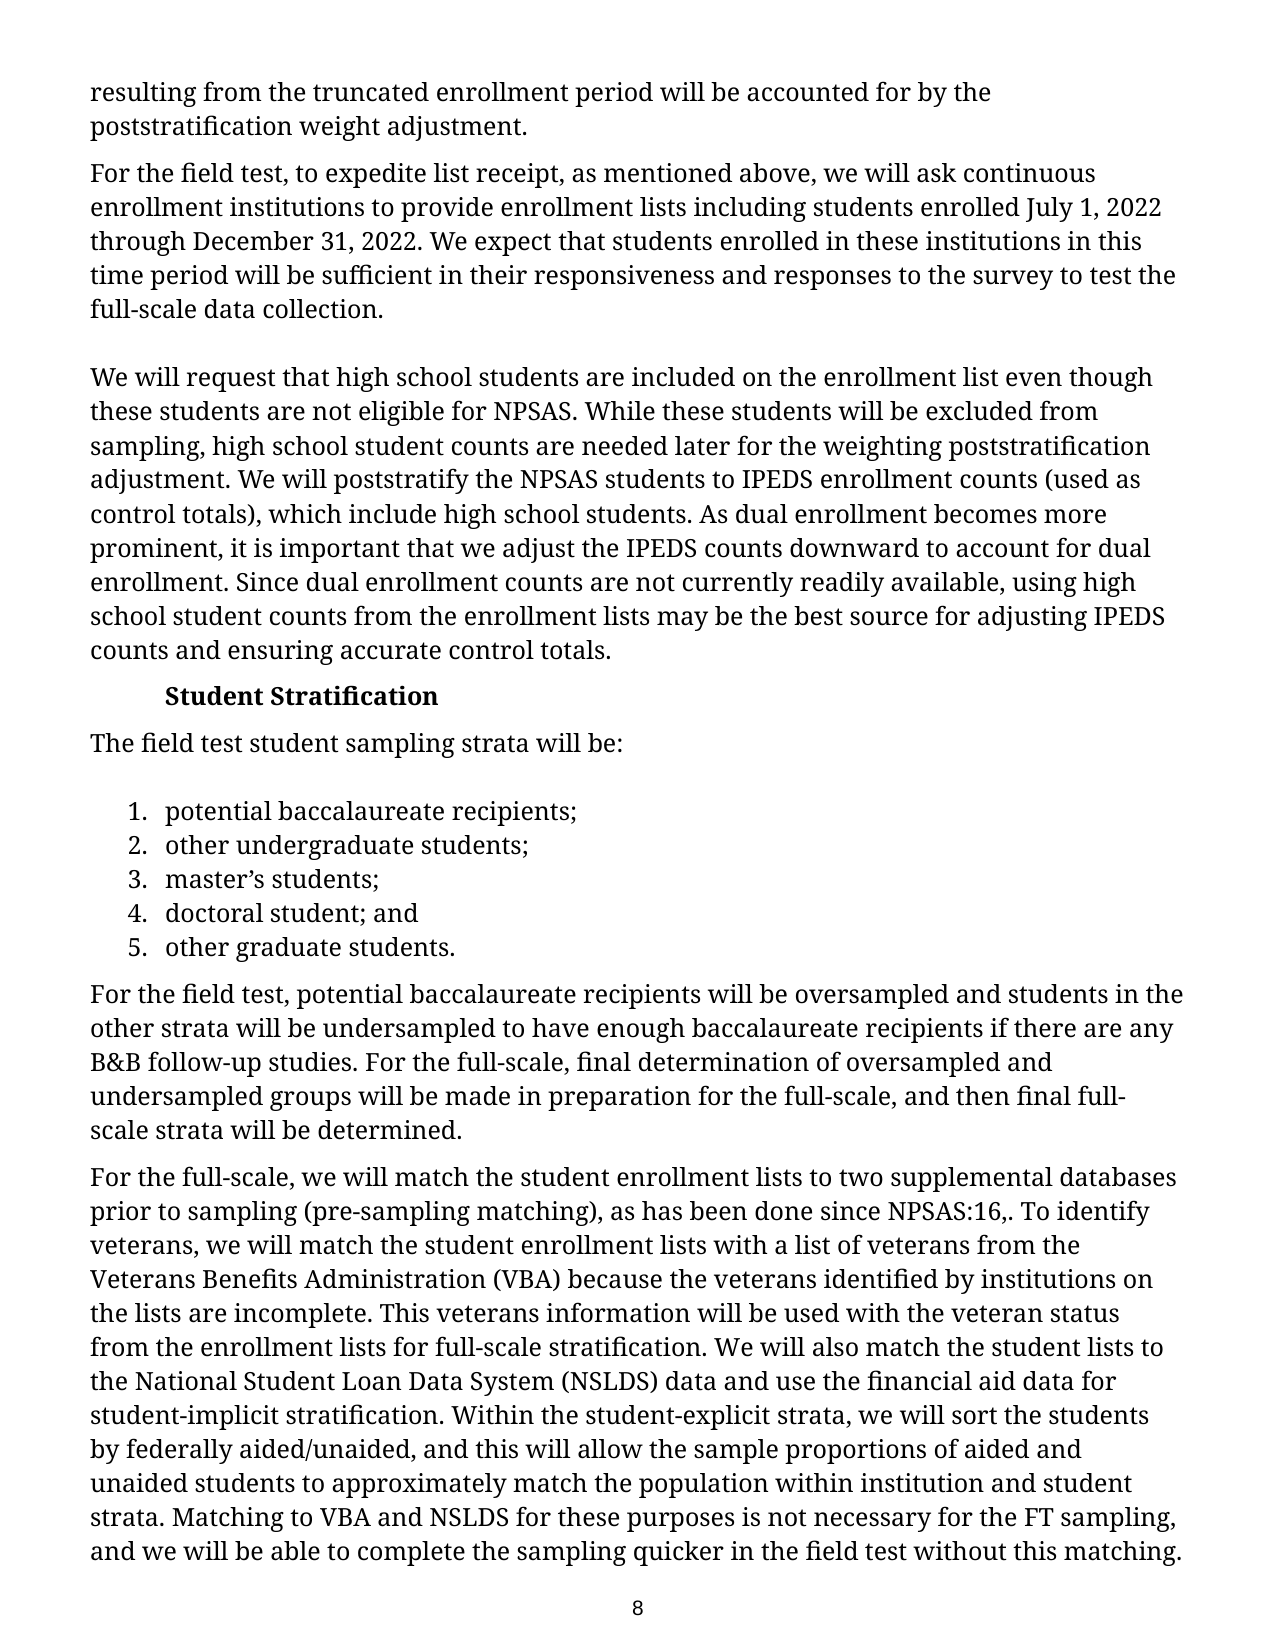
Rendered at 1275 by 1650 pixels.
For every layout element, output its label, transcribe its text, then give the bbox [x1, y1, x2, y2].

text We will request that high school students are included on the enrollment list even though these students are not eligible for NPSAS. While these students will be excluded from sampling, high school student counts are needed later for the weighting poststratification adjustment. We will poststratify the NPSAS students to IPEDS enrollment counts (used as control totals), which include high school students. As dual enrollment becomes more prominent, it is important that we adjust the IPEDS counts downward to account for dual enrollment. Since dual enrollment counts are not currently readily available, using high school student counts from the enrollment lists may be the best source for adjusting IPEDS counts and ensuring accurate control totals. [90, 360, 1185, 667]
text For the field test, to expedite list receipt, as mentioned above, we will ask continuous enrollment institutions to provide enrollment lists including students enrolled July 1, 2022 through December 31, 2022. We expect that students enrolled in these institutions in this time period will be sufficient in their responsiveness and responses to the survey to test the full-scale data collection. [90, 156, 1185, 326]
list other graduate students. [127, 930, 1185, 964]
list other undergraduate students; [127, 828, 1185, 862]
list master’s students; [127, 862, 1185, 896]
text The field test student sampling strata will be: [90, 726, 1185, 760]
list potential baccalaureate recipients; [127, 794, 1185, 828]
text For the full-scale, we will match the student enrollment lists to two supplemental databases prior to sampling (pre-sampling matching), as has been done since NPSAS:16,. To identify veterans, we will match the student enrollment lists with a list of veterans from the Veterans Benefits Administration (VBA) because the veterans identified by institutions on the lists are incomplete. This veterans information will be used with the veteran status from the enrollment lists for full-scale stratification. We will also match the student lists to the National Student Loan Data System (NSLDS) data and use the financial aid data for student-implicit stratification. Within the student-explicit strata, we will sort the students by federally aided/unaided, and this will allow the sample proportions of aided and unaided students to approximately match the population within institution and student strata. Matching to VBA and NSLDS for these purposes is not necessary for the FT sampling, and we will be able to complete the sampling quicker in the field test without this matching. [90, 1159, 1185, 1568]
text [90, 75, 1185, 143]
list doctoral student; and [127, 896, 1185, 930]
text For the field test, potential baccalaureate recipients will be oversampled and students in the other strata will be undersampled to have enough baccalaureate recipients if there are any B&B follow-up studies. For the full-scale, final determination of oversampled and undersampled groups will be made in preparation for the full-scale, and then final full-scale strata will be determined. [90, 977, 1185, 1147]
subtitle Student Stratification [90, 679, 1185, 713]
